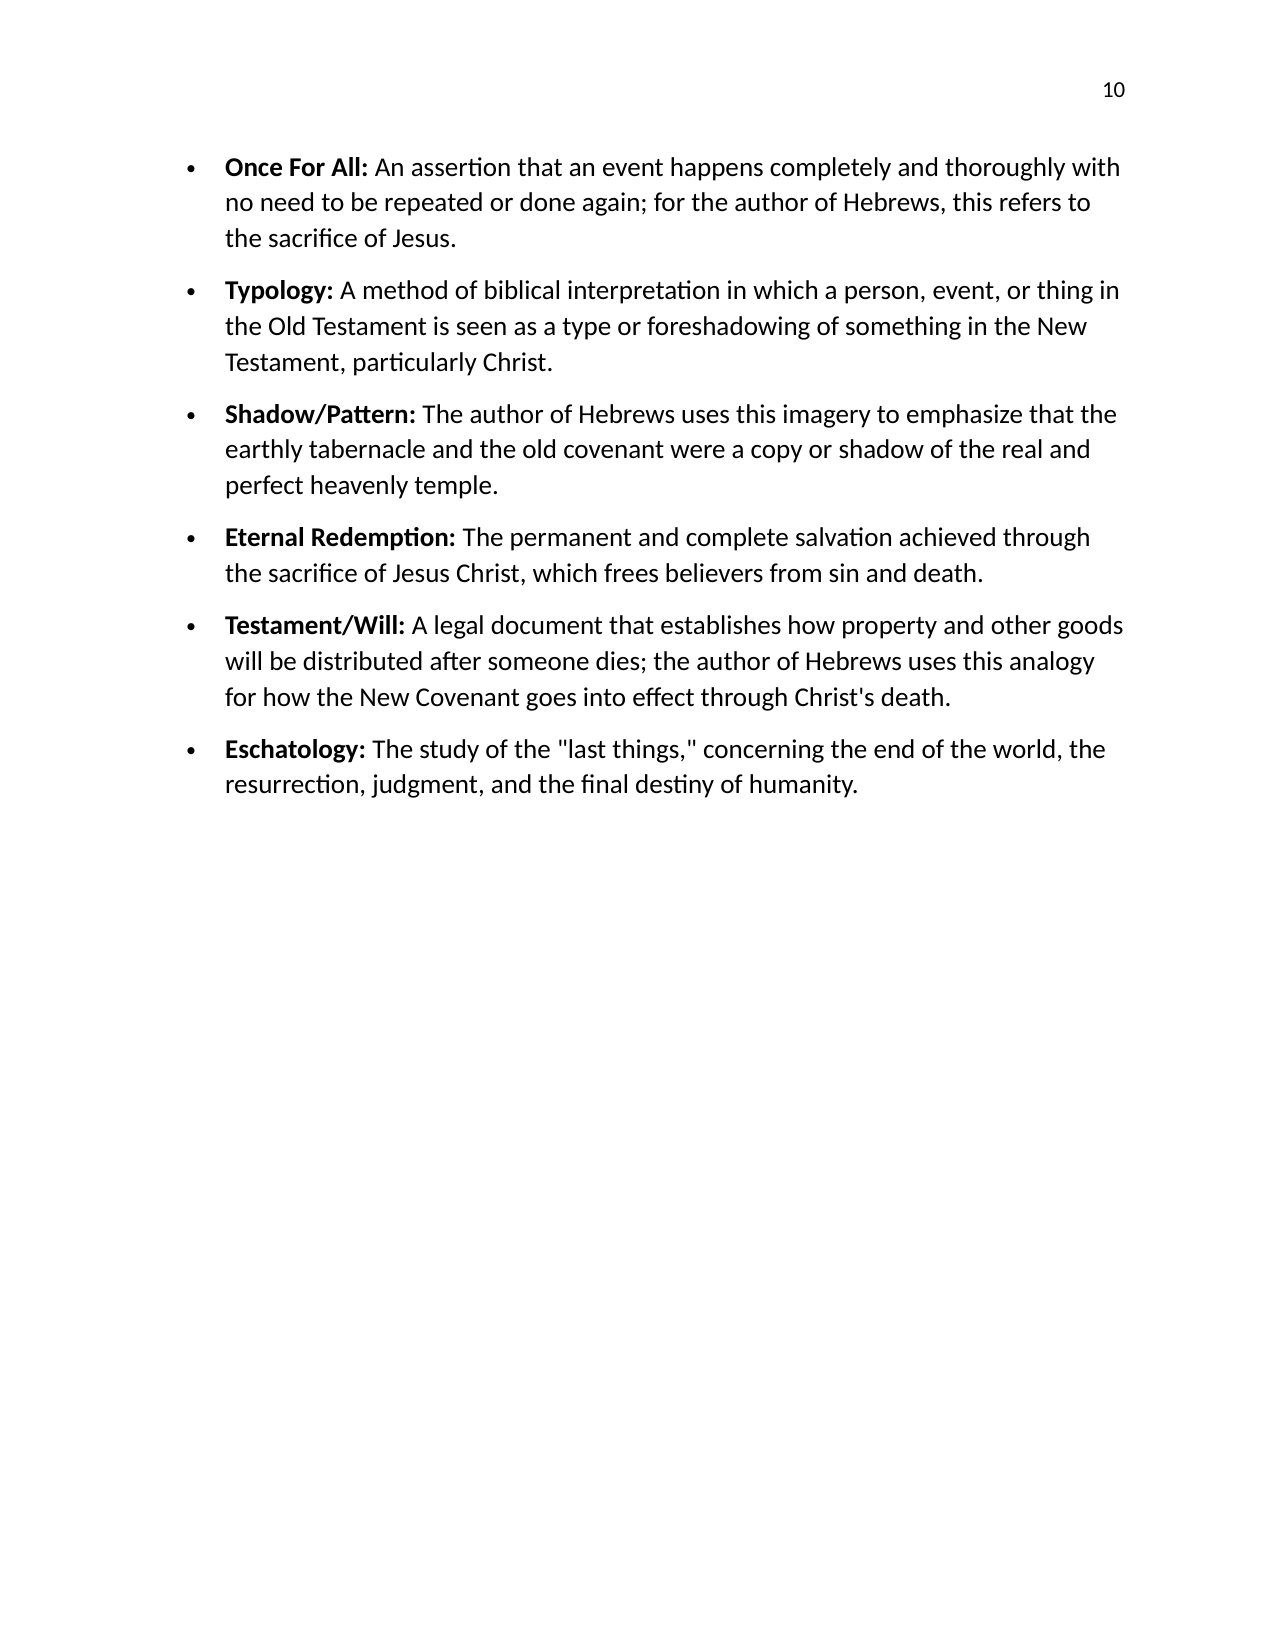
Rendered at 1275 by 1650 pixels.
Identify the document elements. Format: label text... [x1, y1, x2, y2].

list Testament/Will: A legal document that establishes how property and other goods will be distributed after someone dies; the author of Hebrews uses this analogy for how the New Covenant goes into effect through Christ's death. [187, 608, 1125, 713]
list Typology: A method of biblical interpretation in which a person, event, or thing in the Old Testament is seen as a type or foreshadowing of something in the New Testament, particularly Christ. [187, 273, 1125, 378]
list Eschatology: The study of the "last things," concerning the end of the world, the resurrection, judgment, and the final destiny of humanity. [187, 732, 1125, 801]
list Shadow/Pattern: The author of Hebrews uses this imagery to emphasize that the earthly tabernacle and the old covenant were a copy or shadow of the real and perfect heavenly temple. [187, 397, 1125, 501]
list Eternal Redemption: The permanent and complete salvation achieved through the sacrifice of Jesus Christ, which frees believers from sin and death. [187, 521, 1125, 589]
list Once For All: An assertion that an event happens completely and thoroughly with no need to be repeated or done again; for the author of Hebrews, this refers to the sacrifice of Jesus. [187, 150, 1125, 254]
